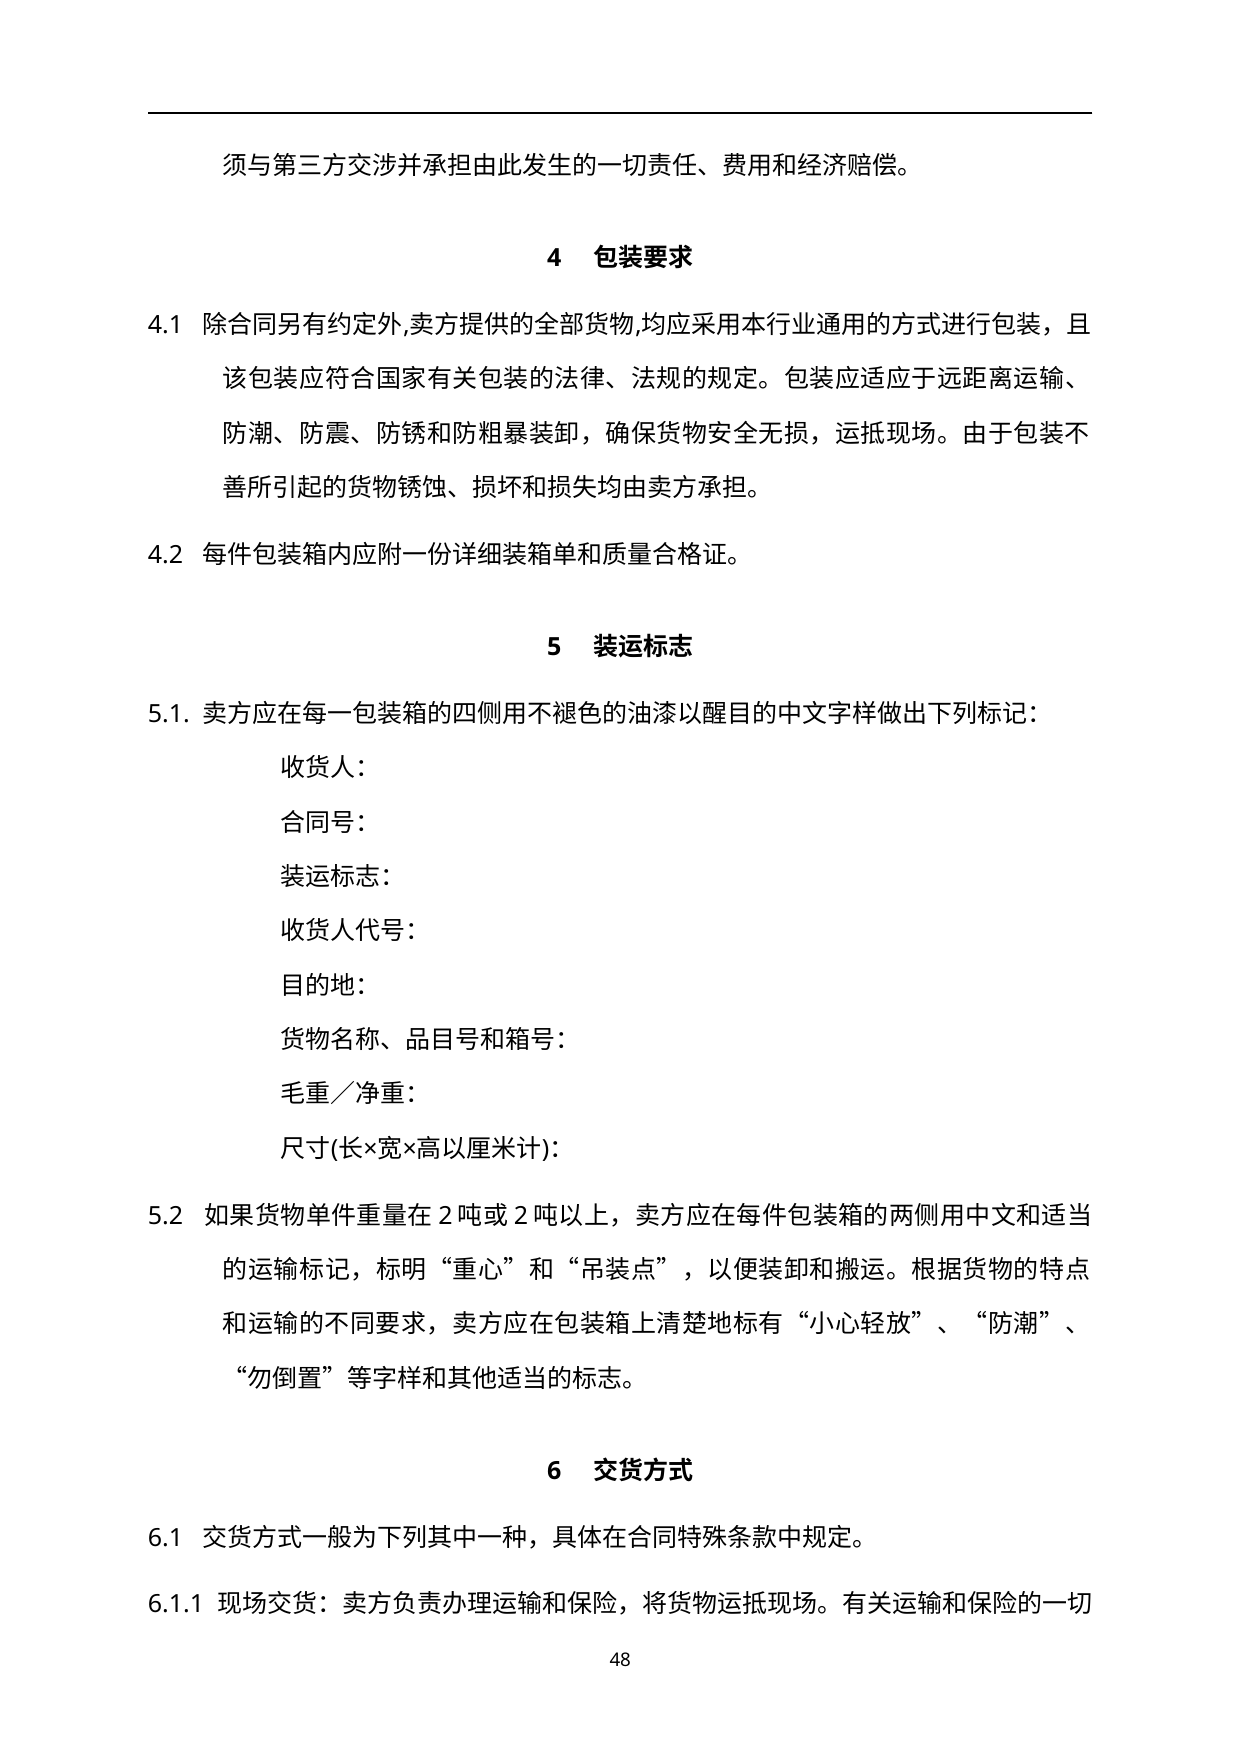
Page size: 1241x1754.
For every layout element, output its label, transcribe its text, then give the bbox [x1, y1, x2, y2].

text 收货人： [281, 748, 1092, 784]
text 目的地： [281, 965, 1092, 1001]
text 5.1. 卖方应在每一包装箱的四侧用不褪色的油漆以醒目的中文字样做出下列标记： [148, 693, 1092, 729]
text 尺寸(长×宽×高以厘米计)： [281, 1128, 1092, 1164]
subtitle 5 装运标志 [148, 626, 1092, 663]
text 4.2 每件包装箱内应附一份详细装箱单和质量合格证。 [148, 534, 1092, 571]
text 货物名称、品目号和箱号： [281, 1019, 1092, 1056]
text 合同号： [281, 802, 1092, 838]
text 毛重／净重： [281, 1074, 1092, 1110]
subtitle 6 交货方式 [148, 1450, 1092, 1486]
text 6.1 交货方式一般为下列其中一种，具体在合同特殊条款中规定。 [148, 1517, 1092, 1553]
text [148, 1584, 1092, 1620]
text 收货人代号： [281, 911, 1092, 947]
text 4.1 除合同另有约定外,卖方提供的全部货物,均应采用本行业通用的方式进行包装，且该包装应符合国家有关包装的法律、法规的规定。包装应适应于远距离运输、防潮、防震、防锈和防粗暴装卸，确保货物安全无损，运抵现场。由于包装不善所引起的货物锈蚀、损坏和损失均由卖方承担。 [148, 304, 1092, 504]
subtitle 4 包装要求 [148, 238, 1092, 274]
text 5.2 如果货物单件重量在2吨或2吨以上，卖方应在每件包装箱的两侧用中文和适当的运输标记，标明“重心”和“吊装点”，以便装卸和搬运。根据货物的特点和运输的不同要求，卖方应在包装箱上清楚地标有“小心轻放”、“防潮”、 “勿倒置”等字样和其他适当的标志。 [148, 1195, 1092, 1394]
text 装运标志： [281, 856, 1092, 893]
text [148, 146, 1092, 182]
